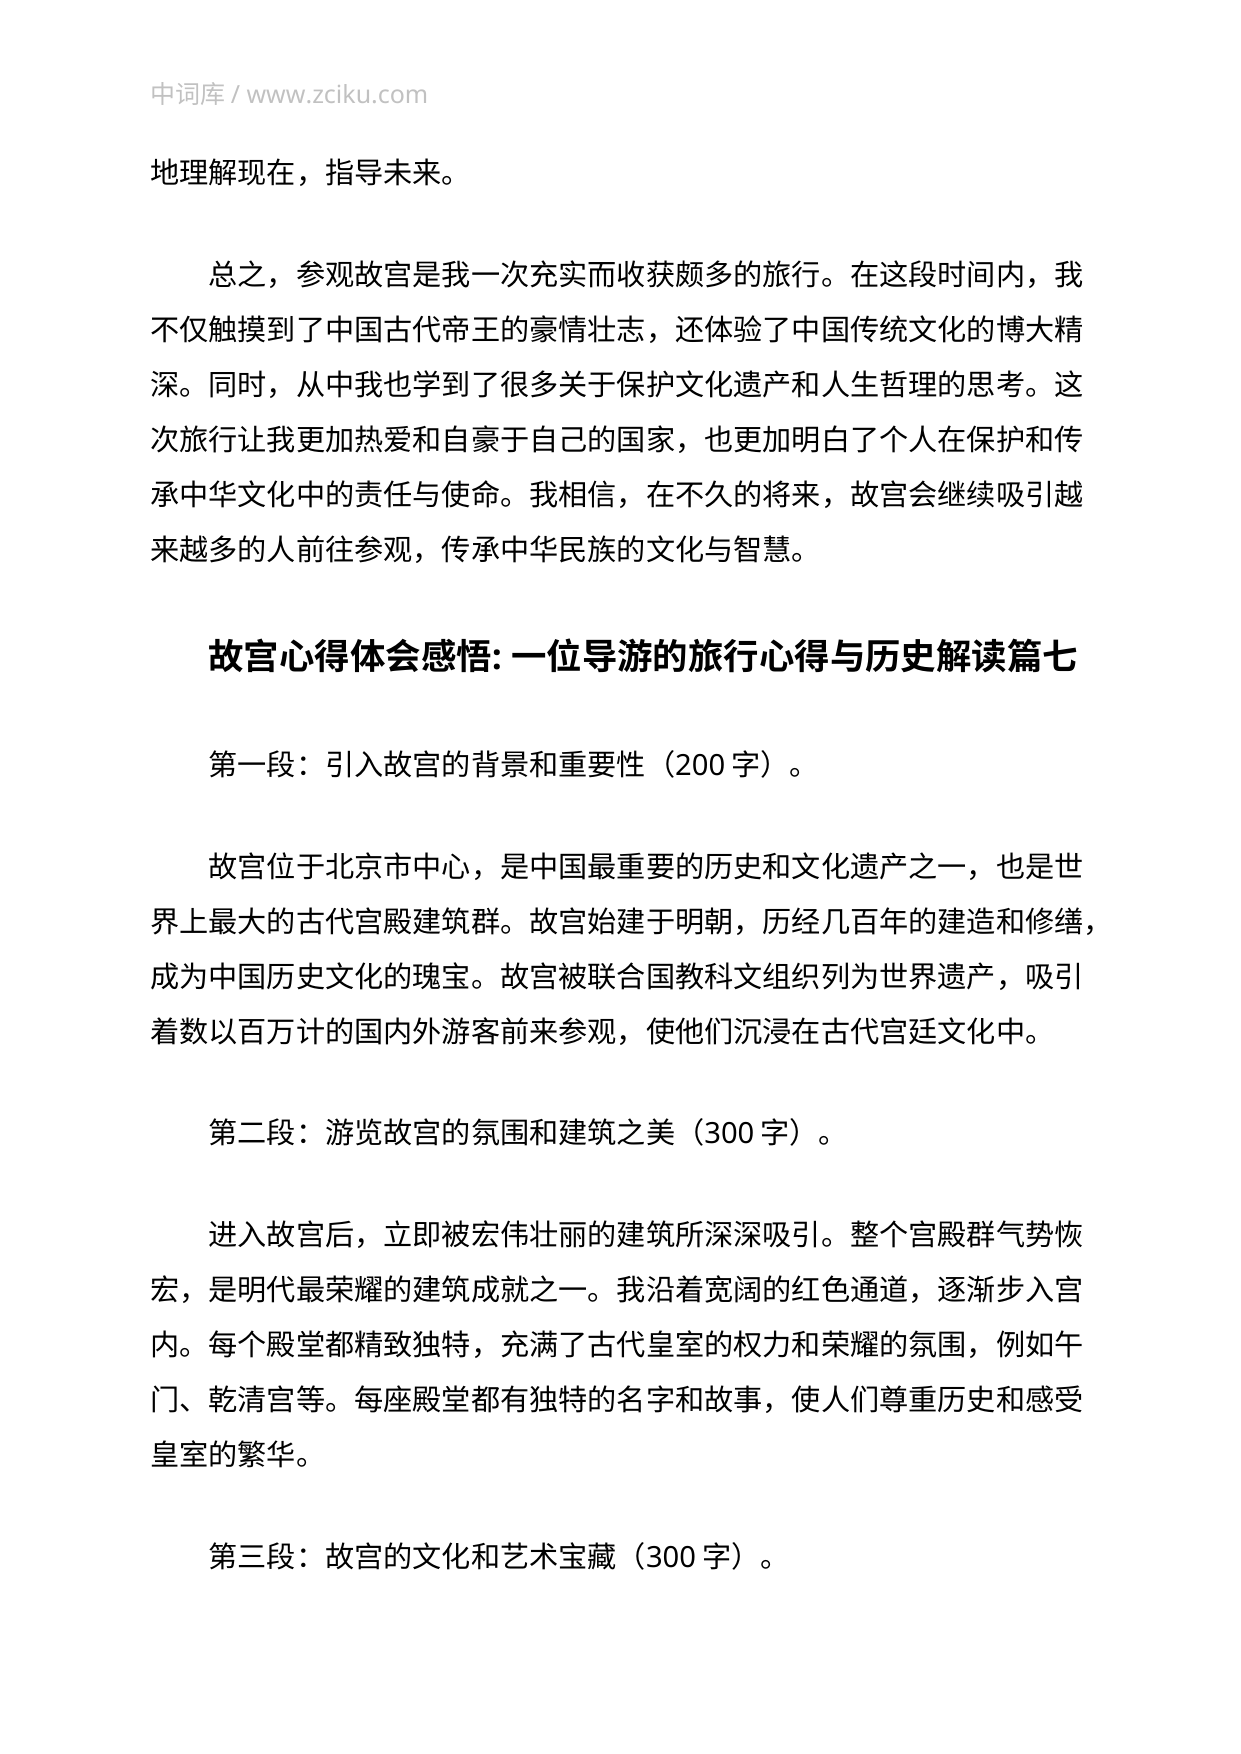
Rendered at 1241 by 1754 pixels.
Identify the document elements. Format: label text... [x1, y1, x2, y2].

text 第二段：游览故宫的氛围和建筑之美（300字）。 [150, 1110, 1090, 1152]
text 故宫位于北京市中心，是中国最重要的历史和文化遗产之一，也是世界上最大的古代宫殿建筑群。故宫始建于明朝，历经几百年的建造和修缮，成为中国历史文化的瑰宝。故宫被联合国教科文组织列为世界遗产，吸引着数以百万计的国内外游客前来参观，使他们沉浸在古代宫廷文化中。 [150, 843, 1090, 1051]
text 第一段：引入故宫的背景和重要性（200字）。 [150, 742, 1090, 784]
text 总之，参观故宫是我一次充实而收获颇多的旅行。在这段时间内，我不仅触摸到了中国古代帝王的豪情壮志，还体验了中国传统文化的博大精深。同时，从中我也学到了很多关于保护文化遗产和人生哲理的思考。这次旅行让我更加热爱和自豪于自己的国家，也更加明白了个人在保护和传承中华文化中的责任与使命。我相信，在不久的将来，故宫会继续吸引越来越多的人前往参观，传承中华民族的文化与智慧。 [150, 252, 1090, 568]
text 进入故宫后，立即被宏伟壮丽的建筑所深深吸引。整个宫殿群气势恢宏，是明代最荣耀的建筑成就之一。我沿着宽阔的红色通道，逐渐步入宫内。每个殿堂都精致独特，充满了古代皇室的权力和荣耀的氛围，例如午门、乾清宫等。每座殿堂都有独特的名字和故事，使人们尊重历史和感受皇室的繁华。 [150, 1212, 1090, 1474]
text 故宫心得体会感悟: 一位导游的旅行心得与历史解读篇七 [150, 628, 1090, 679]
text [150, 150, 1090, 192]
text 第三段：故宫的文化和艺术宝藏（300字）。 [150, 1533, 1090, 1576]
